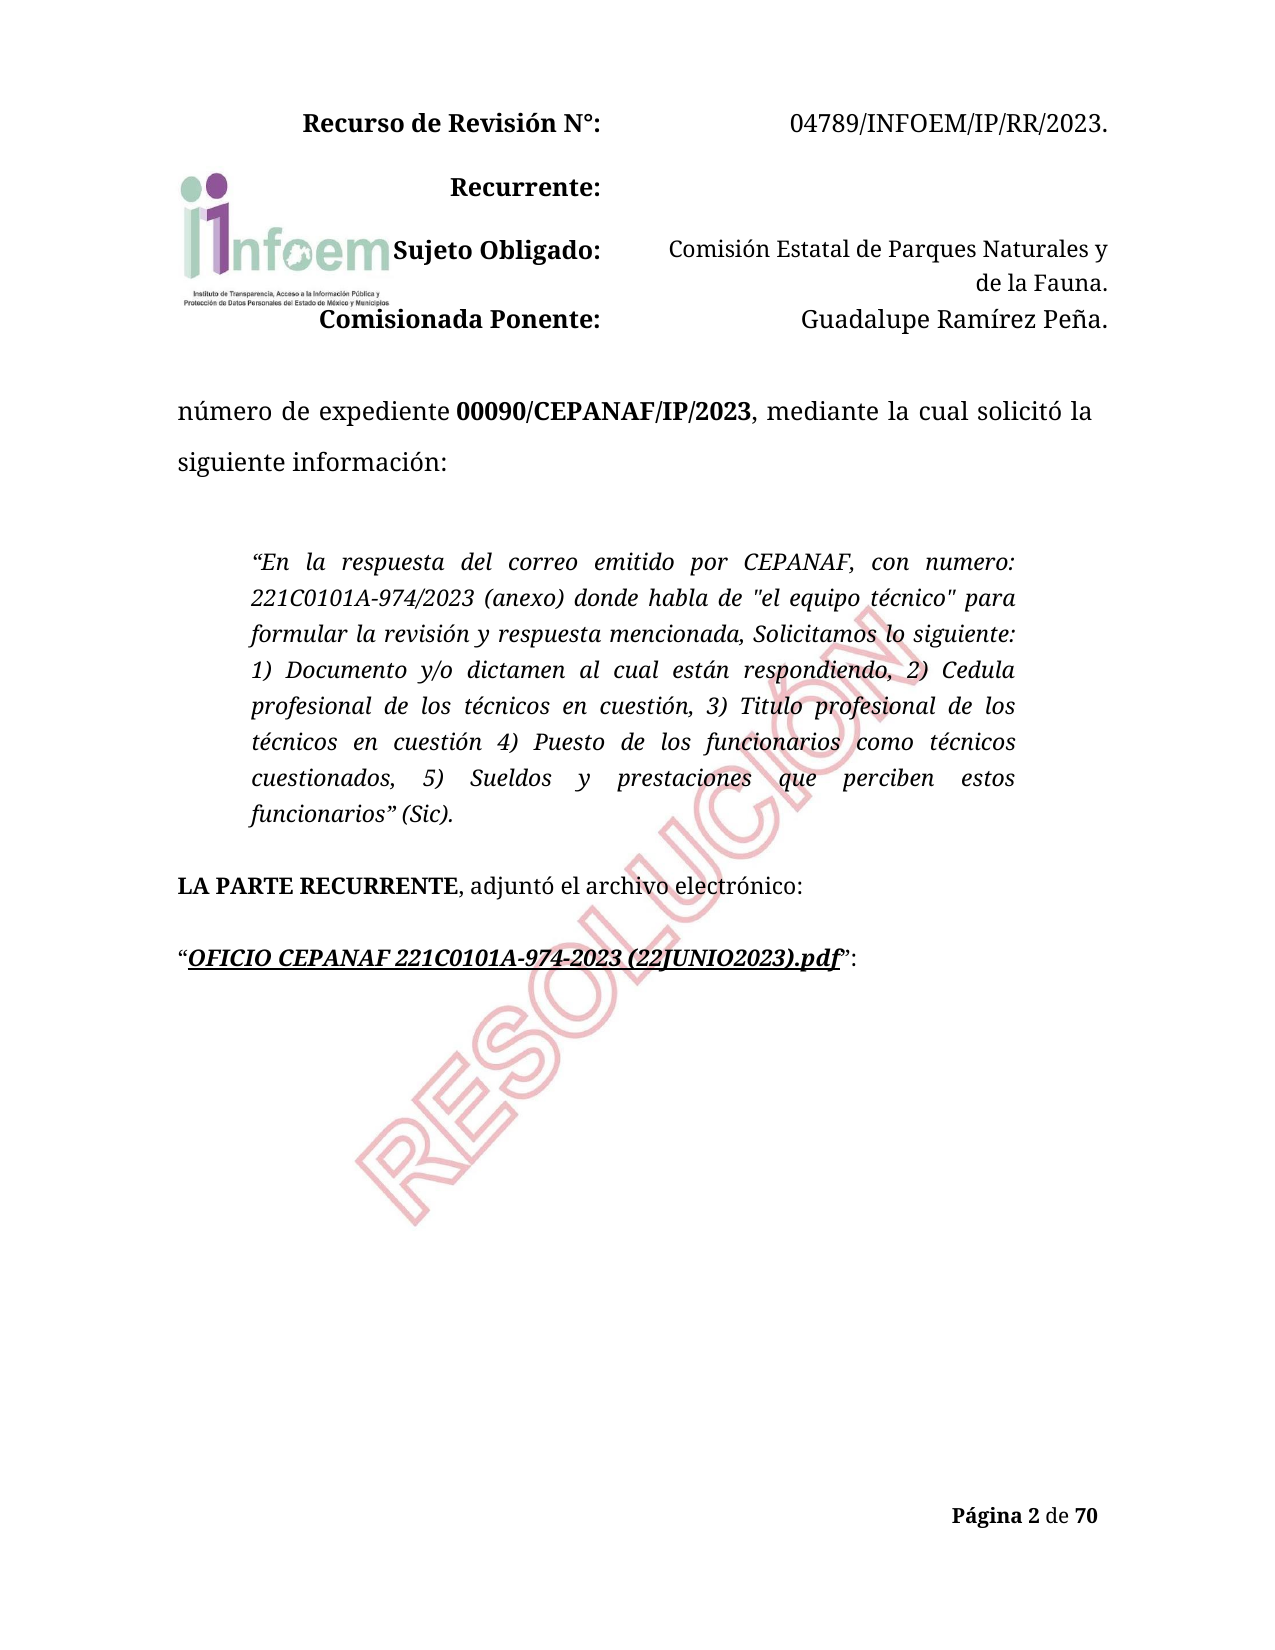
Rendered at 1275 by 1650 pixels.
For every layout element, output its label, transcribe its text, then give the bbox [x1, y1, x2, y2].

text “En la respuesta del correo emitido por CEPANAF, con numero: 221C0101A-974/2023 (anexo) donde habla de "el equipo técnico" para formular la revisión y respuesta mencionada, Solicitamos lo siguiente: 1) Documento y/o dictamen al cual están respondiendo, 2) Cedula profesional de los técnicos en cuestión, 3) Titulo profesional de los técnicos en cuestión 4) Puesto de los funcionarios como técnicos cuestionados, 5) Sueldos y prestaciones que perciben estos funcionarios” (Sic). [251, 546, 1019, 829]
picture [77, 116, 1178, 1650]
picture [1063, 116, 1069, 131]
text LA PARTE RECURRENTE, adjuntó el archivo electrónico: [177, 870, 1019, 901]
picture [951, 116, 959, 128]
picture [793, 116, 799, 131]
picture [1033, 116, 1043, 131]
picture [849, 116, 855, 124]
picture [989, 116, 994, 124]
text “OFICIO CEPANAF 221C0101A-974-2023 (22JUNIO2023).pdf”: [177, 942, 1019, 973]
picture [571, 116, 578, 126]
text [177, 393, 1093, 478]
picture [835, 124, 842, 131]
picture [882, 116, 889, 126]
picture [913, 116, 923, 131]
